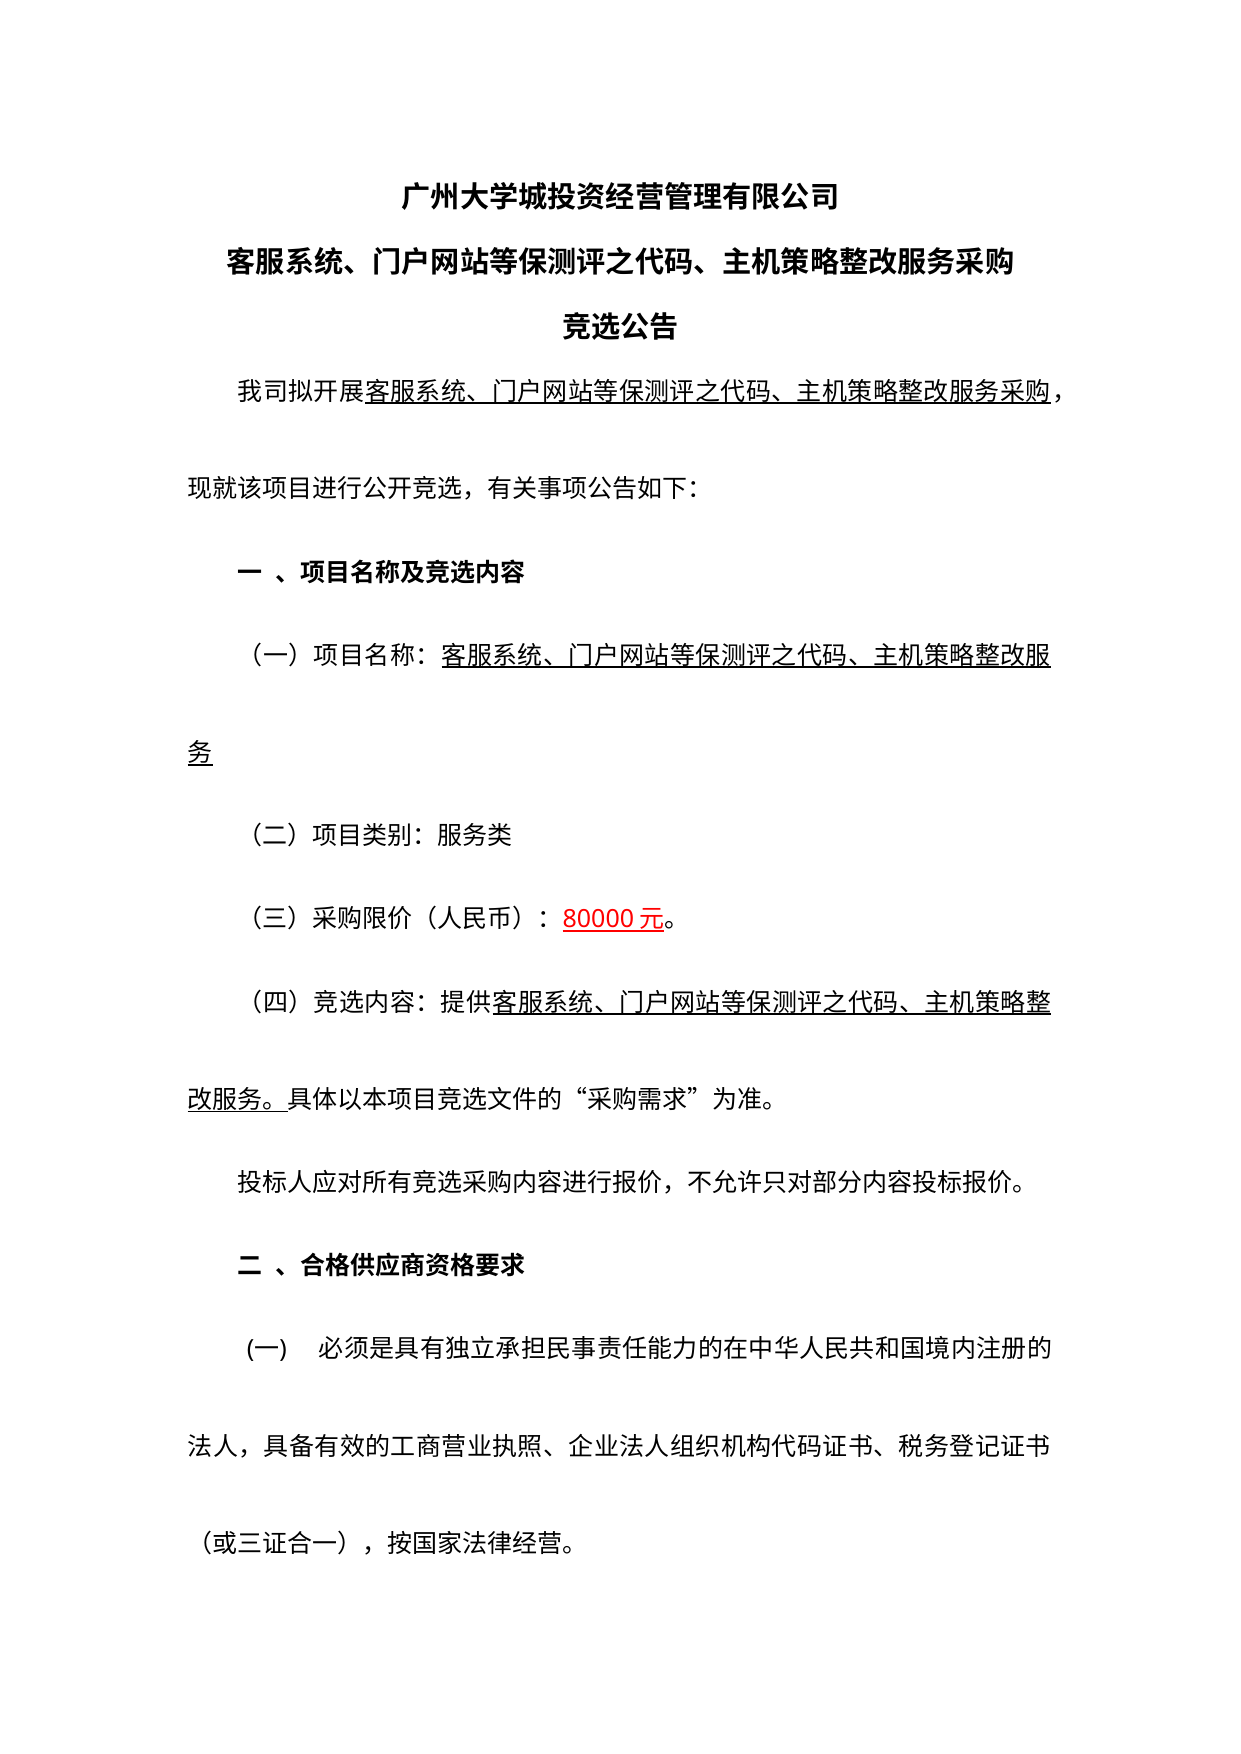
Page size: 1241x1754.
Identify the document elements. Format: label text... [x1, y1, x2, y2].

list 、合格供应商资格要求 [187, 1231, 1053, 1296]
text 广州大学城投资经营管理有限公司 [187, 162, 1053, 227]
text 投标人应对所有竞选采购内容进行报价，不允许只对部分内容投标报价。 [187, 1148, 1053, 1213]
text （四）竞选内容：提供客服系统、门户网站等保测评之代码、主机策略整改服务。具体以本项目竞选文件的“采购需求”为准。 [187, 968, 1053, 1130]
list 、项目名称及竞选内容 [187, 538, 1053, 603]
text 竞选公告 [187, 292, 1053, 357]
list 必须是具有独立承担民事责任能力的在中华人民共和国境内注册的法人，具备有效的工商营业执照、企业法人组织机构代码证书、税务登记证书（或三证合一），按国家法律经营。 [187, 1314, 1053, 1574]
text （一）项目名称：客服系统、门户网站等保测评之代码、主机策略整改服务 [187, 621, 1053, 783]
text 客服系统、门户网站等保测评之代码、主机策略整改服务采购 [187, 227, 1053, 292]
text 我司拟开展客服系统、门户网站等保测评之代码、主机策略整改服务采购，现就该项目进行公开竞选，有关事项公告如下： [187, 357, 1053, 519]
text （三）采购限价（人民币）：80000元。 [187, 884, 1053, 949]
text （二）项目类别：服务类 [187, 801, 1053, 866]
